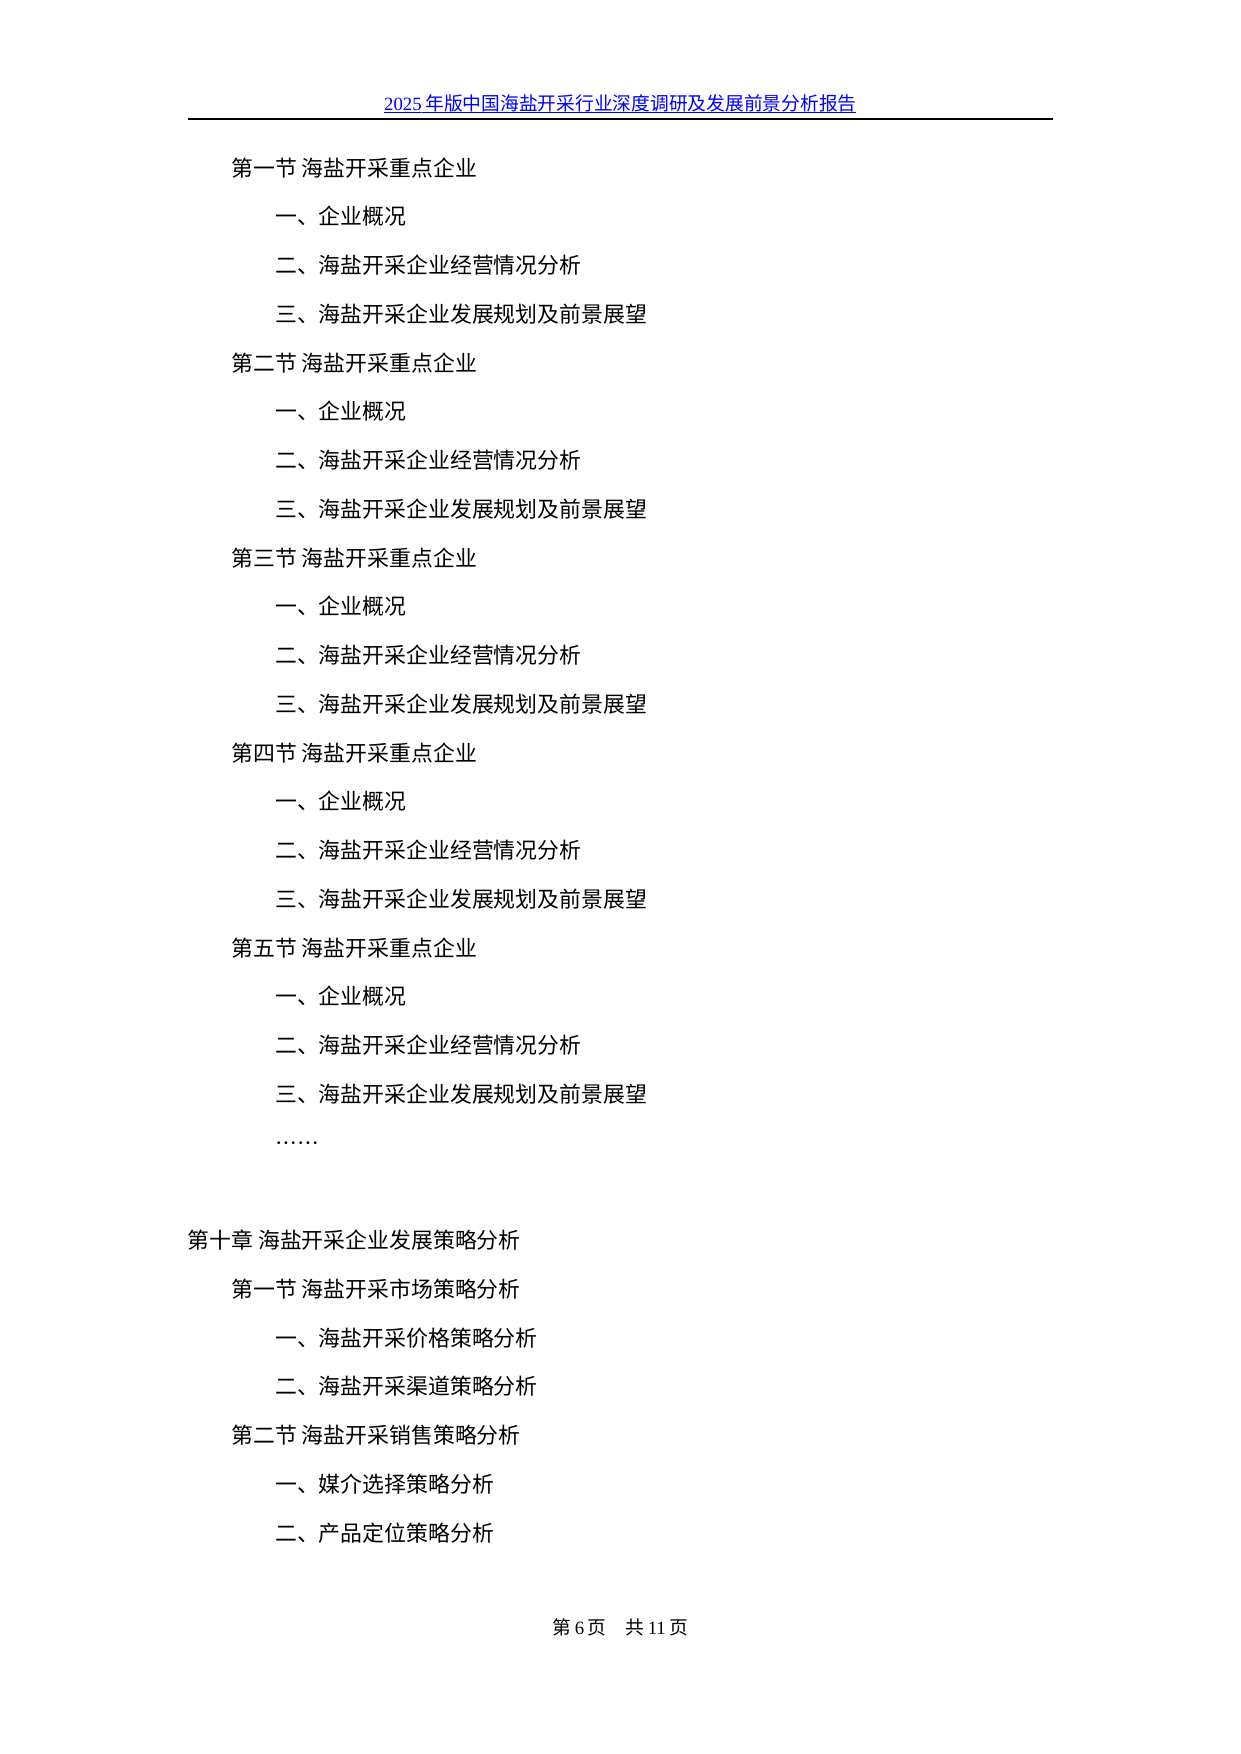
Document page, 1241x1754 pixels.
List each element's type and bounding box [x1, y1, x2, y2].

text [187, 150, 1053, 1548]
